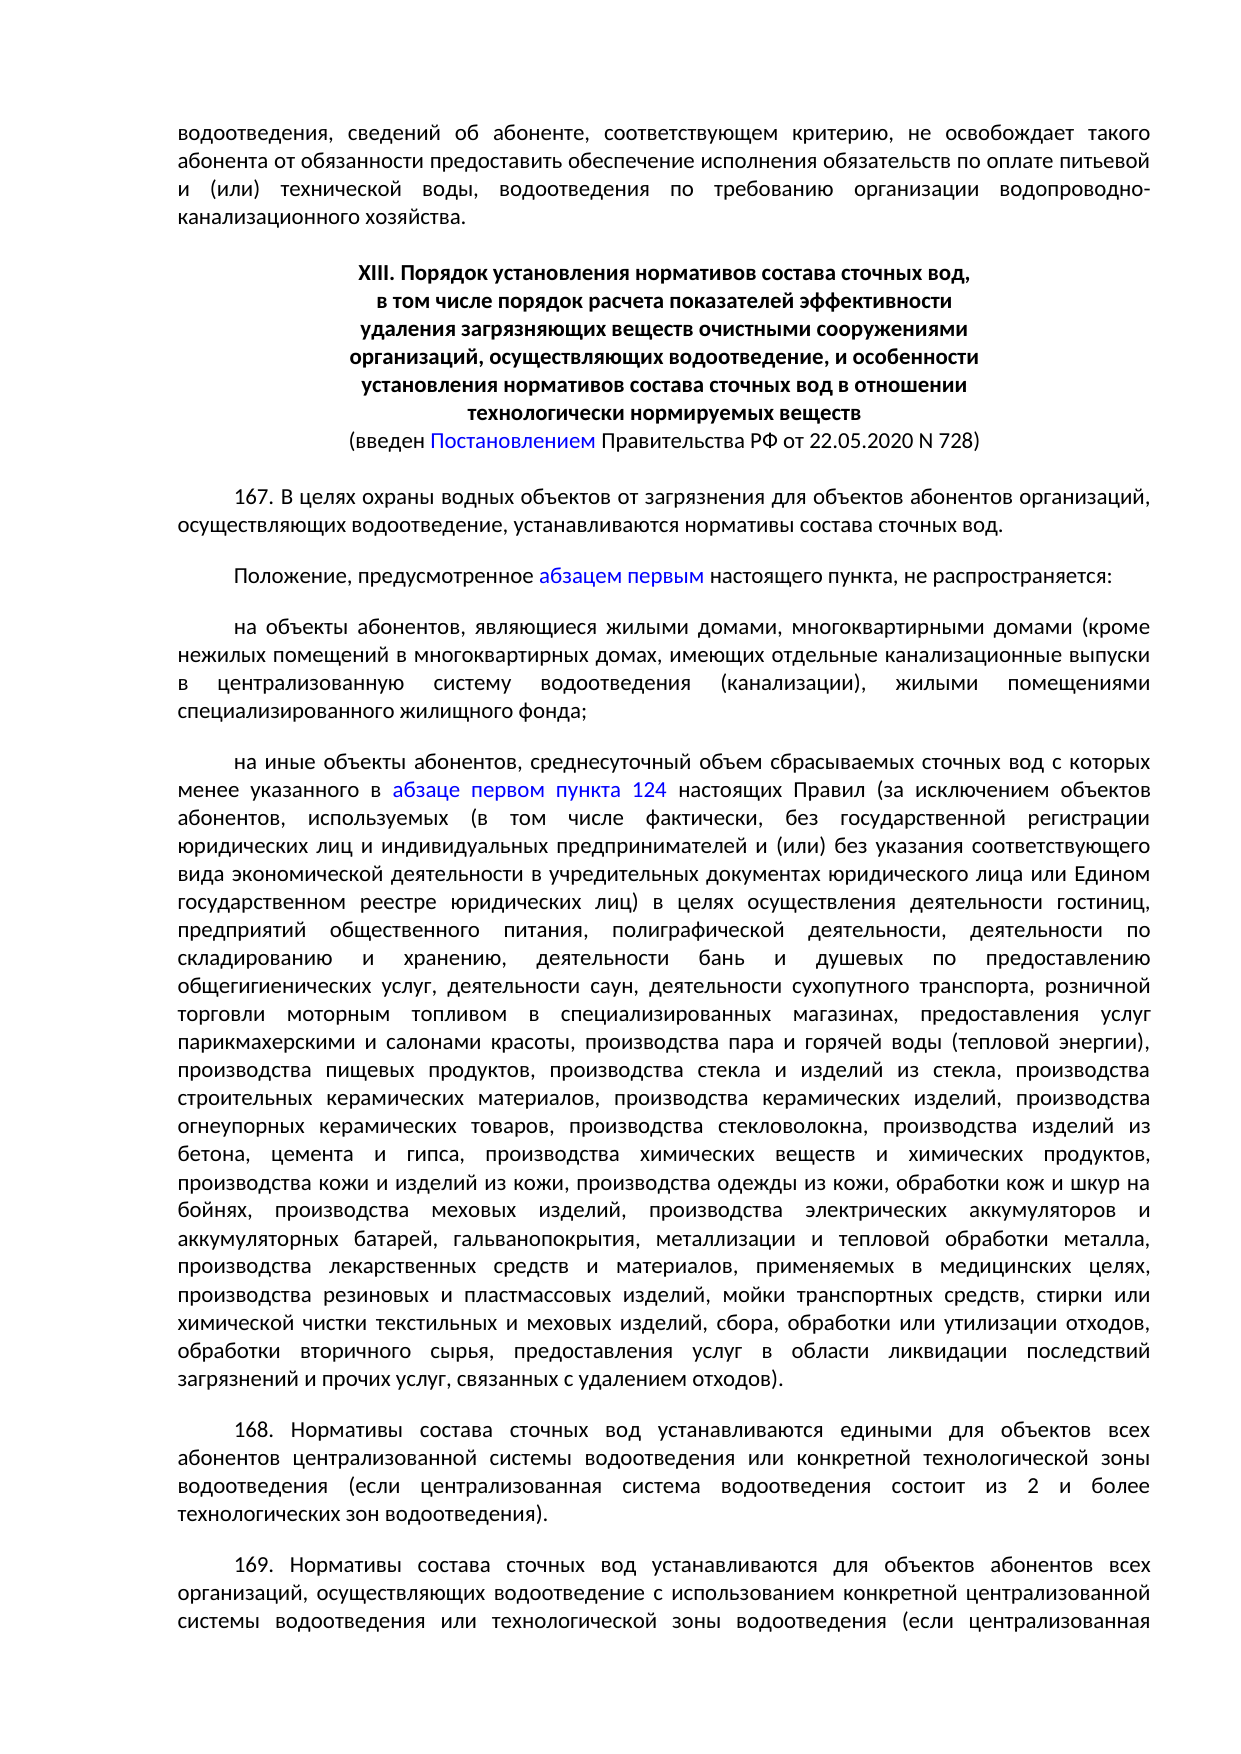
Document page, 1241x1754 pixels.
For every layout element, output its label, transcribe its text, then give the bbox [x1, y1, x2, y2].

title удаления загрязняющих веществ очистными сооружениями [177, 314, 1152, 342]
text на иные объекты абонентов, среднесуточный объем сбрасываемых сточных вод с которых менее указанного в абзаце первом пункта 124 настоящих Правил (за исключением объектов абонентов, используемых (в том числе фактически, без государственной регистрации юридических лиц и индивидуальных предпринимателей и (или) без указания соответствующего вида экономической деятельности в учредительных документах юридического лица или Едином государственном реестре юридических лиц) в целях осуществления деятельности гостиниц, предприятий общественного питания, полиграфической деятельности, деятельности по складированию и хранению, деятельности бань и душевых по предоставлению общегигиенических услуг, деятельности саун, деятельности сухопутного транспорта, розничной торговли моторным топливом в специализированных магазинах, предоставления услуг парикмахерскими и салонами красоты, производства пара и горячей воды (тепловой энергии), производства пищевых продуктов, производства стекла и изделий из стекла, производства строительных керамических материалов, производства керамических изделий, производства огнеупорных керамических товаров, производства стекловолокна, производства изделий из бетона, цемента и гипса, производства химических веществ и химических продуктов, производства кожи и изделий из кожи, производства одежды из кожи, обработки кож и шкур на бойнях, производства меховых изделий, производства электрических аккумуляторов и аккумуляторных батарей, гальванопокрытия, металлизации и тепловой обработки металла, производства лекарственных средств и материалов, применяемых в медицинских целях, производства резиновых и пластмассовых изделий, мойки транспортных средств, стирки или химической чистки текстильных и меховых изделий, сбора, обработки или утилизации отходов, обработки вторичного сырья, предоставления услуг в области ликвидации последствий загрязнений и прочих услуг, связанных с удалением отходов). [177, 747, 1152, 1392]
text 167. В целях охраны водных объектов от загрязнения для объектов абонентов организаций, осуществляющих водоотведение, устанавливаются нормативы состава сточных вод. [177, 482, 1152, 538]
title технологически нормируемых веществ [177, 398, 1152, 426]
title XIII. Порядок установления нормативов состава сточных вод, [177, 258, 1152, 286]
title организаций, осуществляющих водоотведение, и особенности [177, 342, 1152, 370]
text (введен Постановлением Правительства РФ от 22.05.2020 N 728) [177, 426, 1152, 454]
text 168. Нормативы состава сточных вод устанавливаются едиными для объектов всех абонентов централизованной системы водоотведения или конкретной технологической зоны водоотведения (если централизованная система водоотведения состоит из 2 и более технологических зон водоотведения). [177, 1415, 1152, 1527]
title установления нормативов состава сточных вод в отношении [177, 370, 1152, 398]
text Положение, предусмотренное абзацем первым настоящего пункта, не распространяется: [177, 561, 1152, 589]
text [177, 118, 1152, 230]
title в том числе порядок расчета показателей эффективности [177, 286, 1152, 314]
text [177, 1550, 1152, 1634]
text на объекты абонентов, являющиеся жилыми домами, многоквартирными домами (кроме нежилых помещений в многоквартирных домах, имеющих отдельные канализационные выпуски в централизованную систему водоотведения (канализации), жилыми помещениями специализированного жилищного фонда; [177, 612, 1152, 724]
